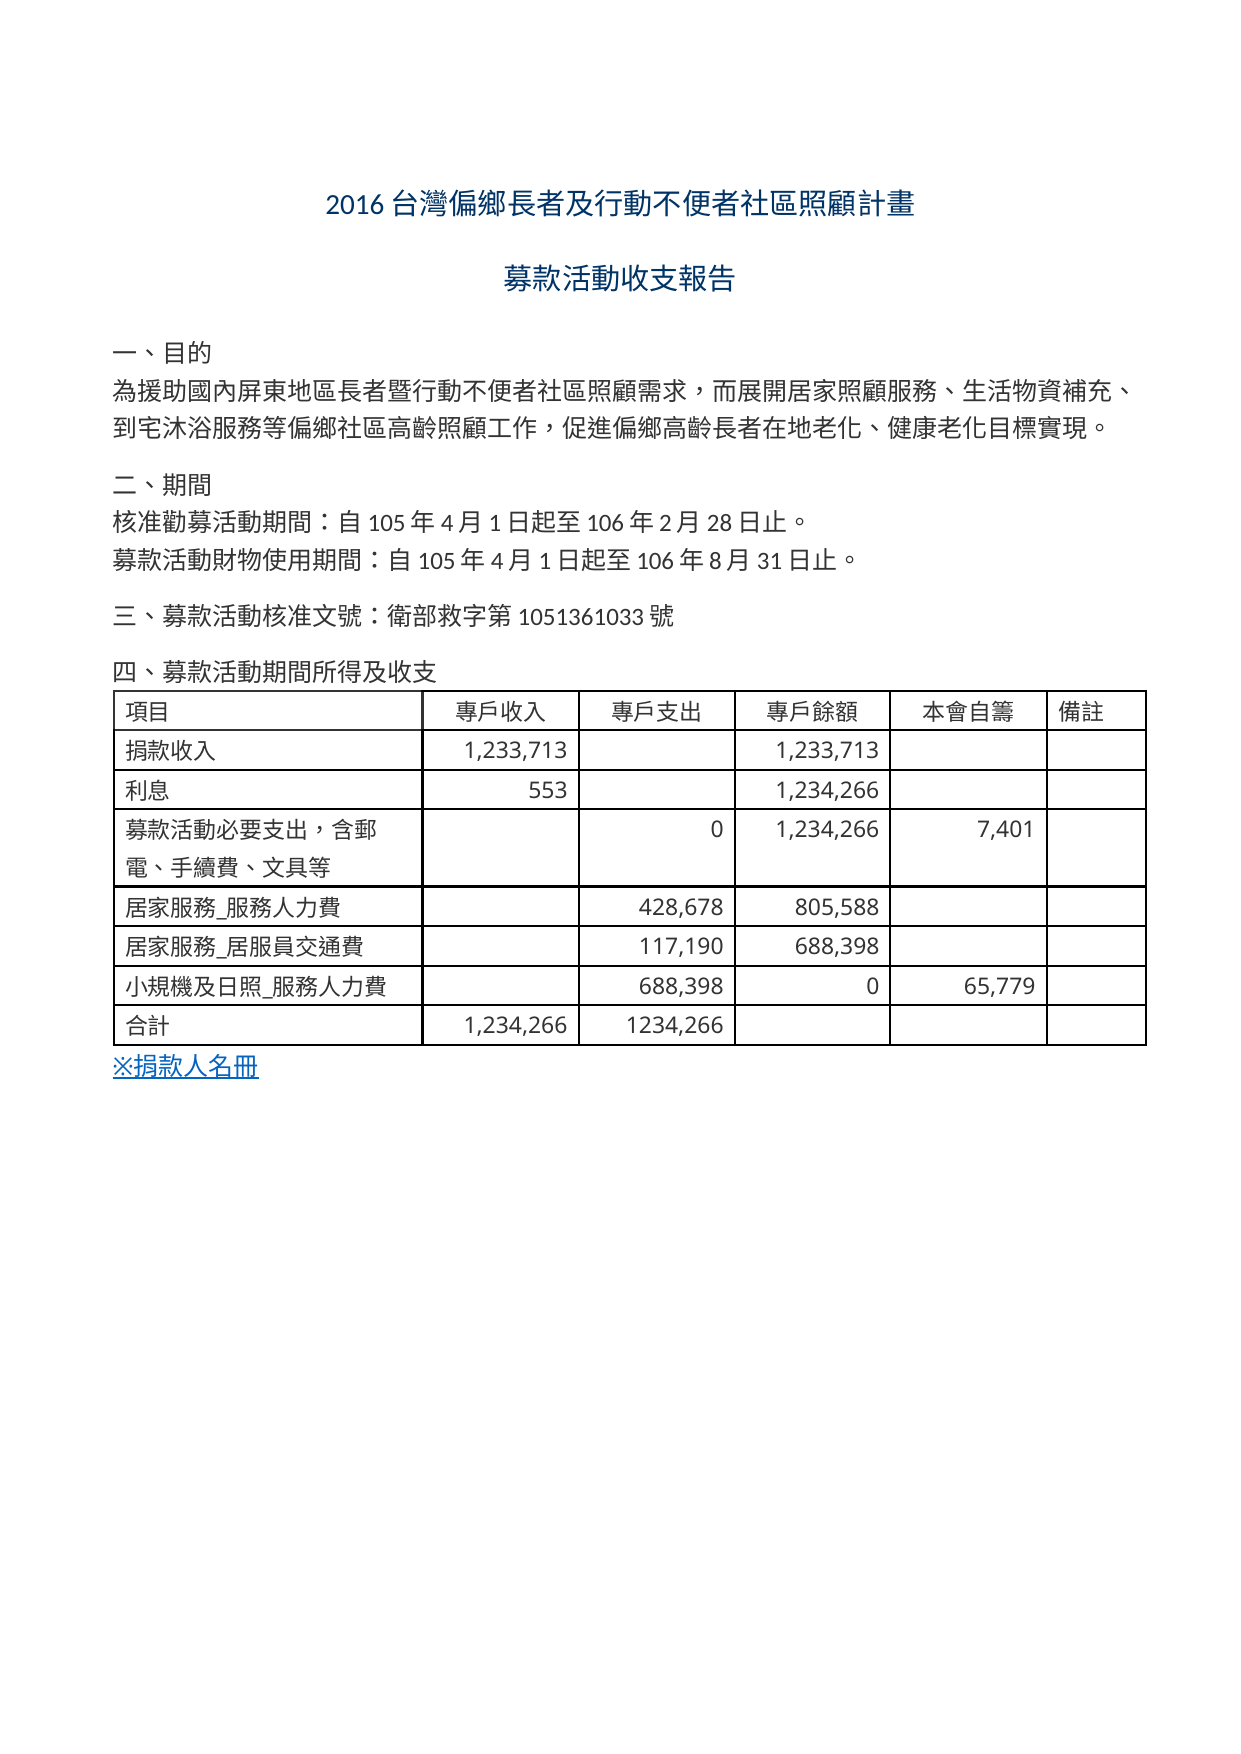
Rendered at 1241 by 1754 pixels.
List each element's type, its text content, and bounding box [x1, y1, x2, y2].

table_cell 688,398 [580, 967, 734, 1004]
text 一、目的 為援助國內屏東地區長者暨行動不便者社區照顧需求，而展開居家照顧服務、生活物資補充、到宅沐浴服務等偏鄉社區高齡照顧工作，促進偏鄉高齡長者在地老化、健康老化目標實現。 [112, 333, 1128, 446]
table_cell 428,678 [580, 888, 734, 925]
table_cell 募款活動必要支出，含郵電、手續費、文具等 [115, 810, 421, 885]
table_header 本會自籌 [891, 692, 1046, 729]
table_cell [891, 927, 1046, 964]
table_cell [1048, 888, 1145, 925]
text 2016台灣偏鄉長者及行動不便者社區照顧計畫 [112, 164, 1128, 239]
table_cell 805,588 [736, 888, 889, 925]
table_cell [580, 731, 734, 769]
table_cell 小規機及日照_服務人力費 [115, 967, 421, 1004]
text 二、期間 核准勸募活動期間：自105年4月1日起至106年2月28日止。 募款活動財物使用期間：自105年4月1日起至106年8月31日止。 [112, 464, 1128, 577]
text 募款活動收支報告 [112, 239, 1128, 314]
table_cell 688,398 [736, 927, 889, 964]
table_cell [424, 810, 578, 885]
table_cell [1048, 771, 1145, 808]
table_cell [1048, 927, 1145, 964]
table_cell 0 [580, 810, 734, 885]
table_cell [891, 888, 1046, 925]
table_cell [1048, 967, 1145, 1004]
table_cell 1,233,713 [736, 731, 889, 769]
table_header 專戶收入 [424, 692, 578, 729]
text ※捐款人名冊 [112, 1046, 1128, 1083]
table_cell [1048, 1006, 1145, 1044]
table_cell 居家服務_居服員交通費 [115, 927, 421, 964]
table_header 專戶餘額 [736, 692, 889, 729]
table_cell [891, 771, 1046, 808]
table_cell 1,234,266 [736, 771, 889, 808]
table_cell 1,234,266 [424, 1006, 578, 1044]
table_cell 利息 [115, 771, 421, 808]
table_cell 65,779 [891, 967, 1046, 1004]
table_header 備註 [1048, 692, 1145, 729]
table_cell 117,190 [580, 927, 734, 964]
table_cell 7,401 [891, 810, 1046, 885]
table_cell 居家服務_服務人力費 [115, 888, 421, 925]
table_cell [891, 731, 1046, 769]
table_cell 1234,266 [580, 1006, 734, 1044]
table_cell [1048, 731, 1145, 769]
table_cell 合計 [115, 1006, 421, 1044]
table_cell 1,233,713 [424, 731, 578, 769]
table_cell 553 [424, 771, 578, 808]
table_cell 0 [736, 967, 889, 1004]
table_cell [424, 967, 578, 1004]
table_header 項目 [115, 692, 421, 729]
table_cell [1048, 810, 1145, 885]
text 三、募款活動核准文號：衛部救字第1051361033號 [112, 596, 1128, 633]
table_cell [891, 1006, 1046, 1044]
table_cell [736, 1006, 889, 1044]
table_cell [580, 771, 734, 808]
text 四、募款活動期間所得及收支 [112, 652, 1128, 689]
table_cell 捐款收入 [115, 731, 421, 769]
table_cell [424, 927, 578, 964]
table_header 專戶支出 [580, 692, 734, 729]
table_cell [424, 888, 578, 925]
table_cell 1,234,266 [736, 810, 889, 885]
